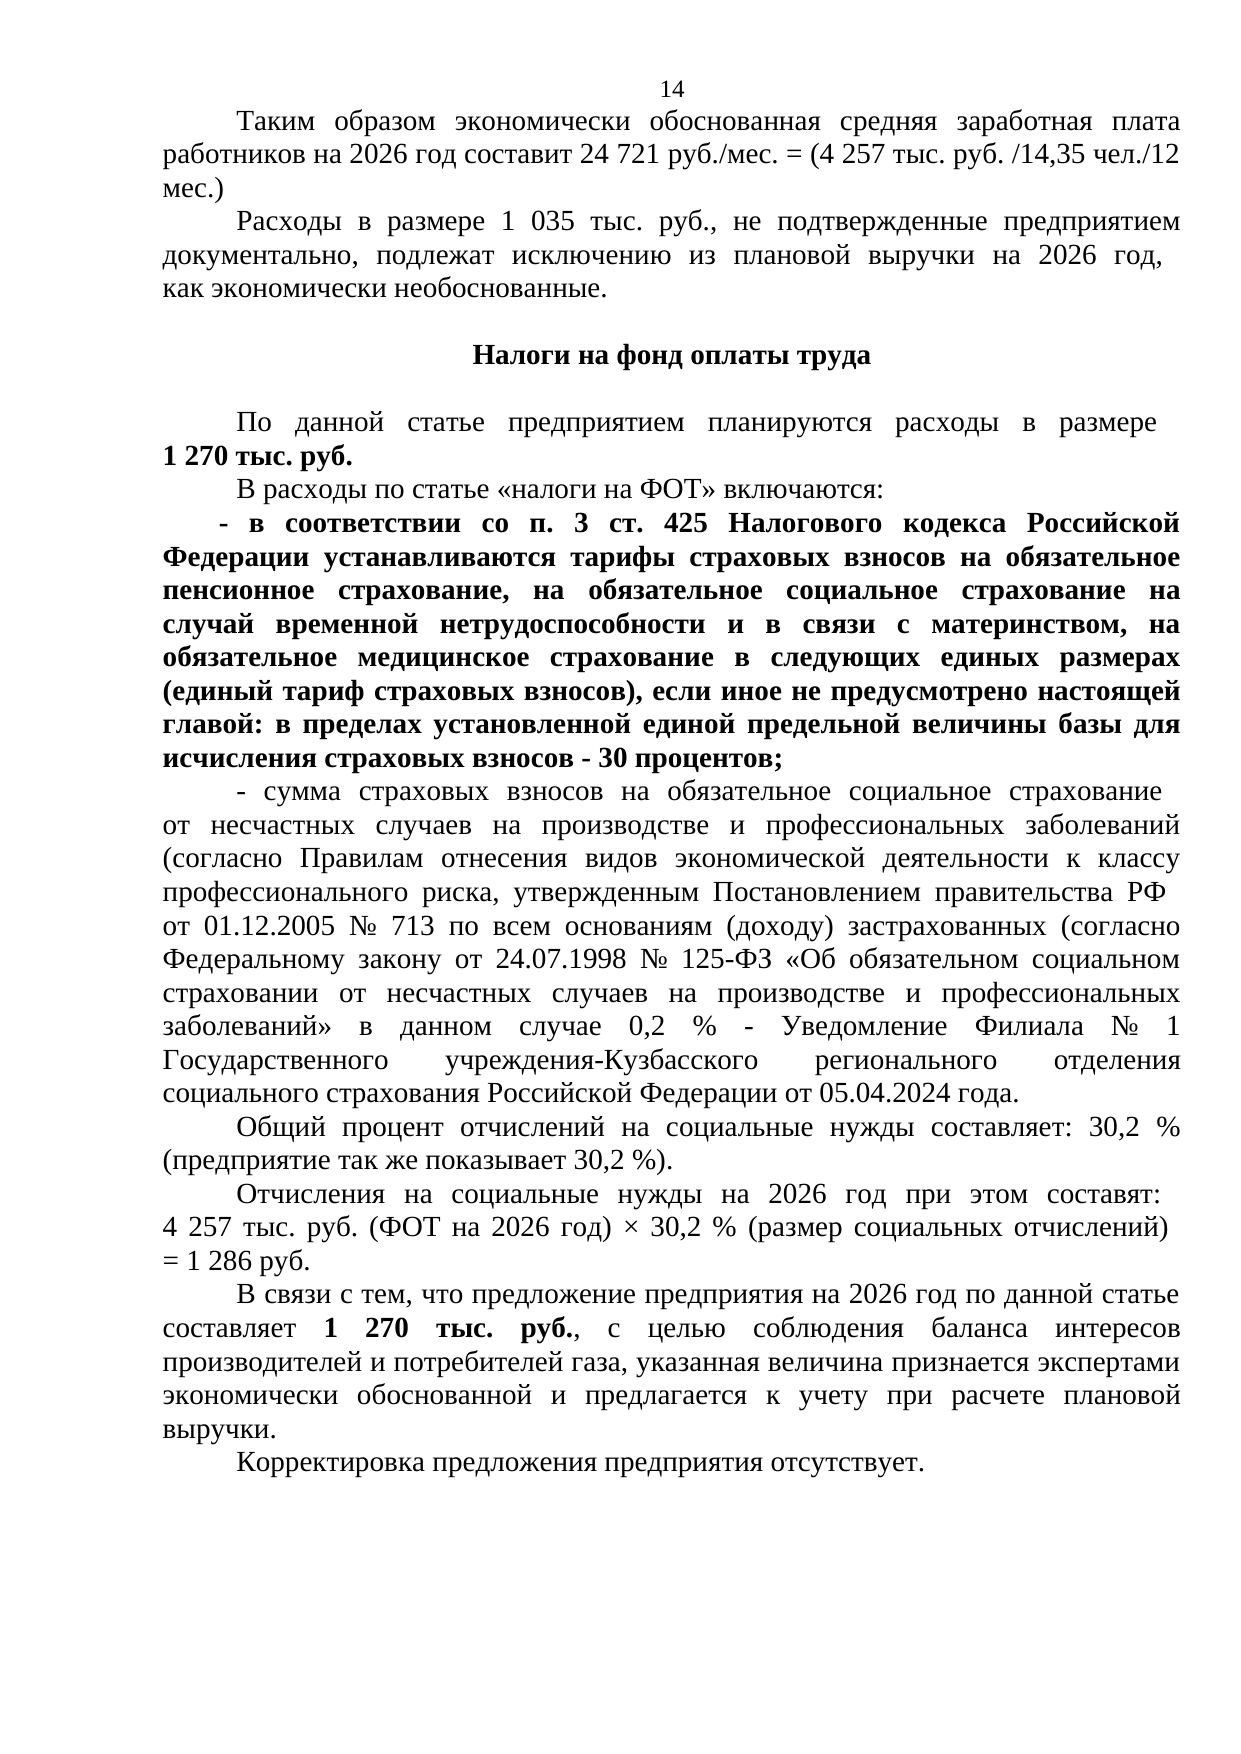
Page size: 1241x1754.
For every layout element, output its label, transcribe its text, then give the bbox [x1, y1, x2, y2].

text Отчисления на социальные нужды на 2026 год при этом составят: 4 257 тыс. руб. (ФОТ на 2026 год) × 30,2 % (размер социальных отчислений) = 1 286 руб. [162, 1176, 1181, 1277]
text По данной статье предприятием планируются расходы в размере 1 270 тыс. руб. [162, 404, 1181, 472]
text Корректировка предложения предприятия отсутствует. [162, 1444, 1181, 1478]
text Расходы в размере 1 035 тыс. руб., не подтвержденные предприятием документально, подлежат исключению из плановой выручки на 2026 год, как экономически необоснованные. [162, 203, 1181, 304]
text Общий процент отчислений на социальные нужды составляет: 30,2 % (предприятие так же показывает 30,2 %). [162, 1109, 1181, 1176]
text - в соответствии со п. 3 ст. 425 Налогового кодекса Российской Федерации устанавливаются тарифы страховых взносов на обязательное пенсионное страхование, на обязательное социальное страхование на случай временной нетрудоспособности и в связи с материнством, на обязательное медицинское страхование в следующих единых размерах (единый тариф страховых взносов), если иное не предусмотрено настоящей главой: в пределах установленной единой предельной величины базы для исчисления страховых взносов - 30 процентов; [162, 505, 1181, 773]
text В расходы по статье «налоги на ФОТ» включаются: [162, 472, 1181, 505]
text Таким образом экономически обоснованная средняя заработная плата работников на 2026 год составит 24 721 руб./мес. = (4 257 тыс. руб. /14,35 чел./12 мес.) [162, 103, 1181, 203]
text Налоги на фонд оплаты труда [162, 337, 1181, 371]
text В связи с тем, что предложение предприятия на 2026 год по данной статье составляет 1 270 тыс. руб., с целью соблюдения баланса интересов производителей и потребителей газа, указанная величина признается экспертами экономически обоснованной и предлагается к учету при расчете плановой выручки. [162, 1277, 1181, 1444]
text - сумма страховых взносов на обязательное социальное страхование от несчастных случаев на производстве и профессиональных заболеваний (согласно Правилам отнесения видов экономической деятельности к классу профессионального риска, утвержденным Постановлением правительства РФ от 01.12.2005 № 713 по всем основаниям (доходу) застрахованных (согласно Федеральному закону от 24.07.1998 № 125-ФЗ «Об обязательном социальном страховании от несчастных случаев на производстве и профессиональных заболеваний» в данном случае 0,2 % - Уведомление Филиала № 1 Государственного учреждения-Кузбасского регионального отделения социального страхования Российской Федерации от 05.04.2024 года. [162, 773, 1181, 1109]
